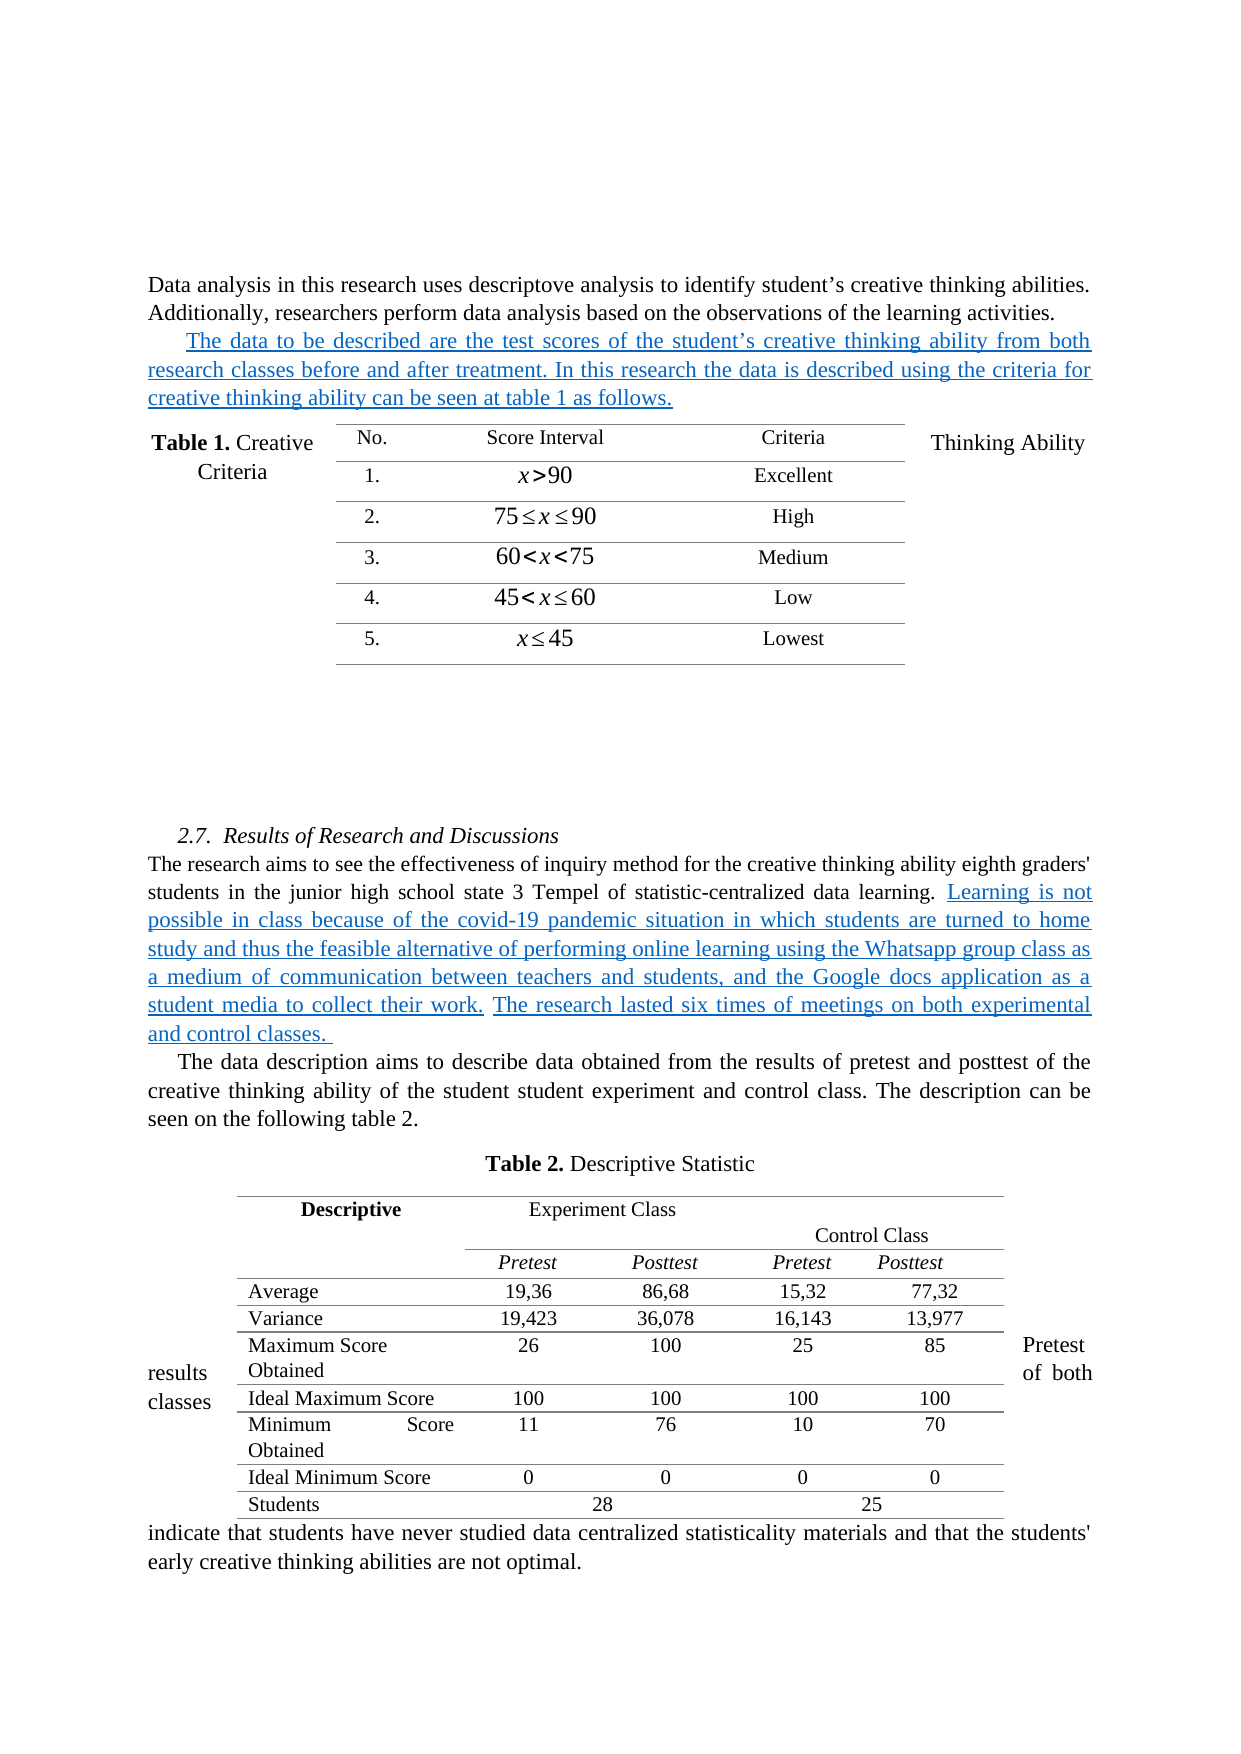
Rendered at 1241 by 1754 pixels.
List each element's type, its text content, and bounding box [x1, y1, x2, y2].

text Data analysis in this research uses descriptove analysis to identify student’s creative thinking abilities. Additionally, researchers perform data analysis based on the observations of the learning activities. [148, 297, 1092, 325]
table_cell 2. [336, 502, 408, 542]
table_cell Pretest [465, 1250, 591, 1277]
table_cell 3. [336, 543, 408, 582]
table_cell 19,423 [465, 1306, 591, 1331]
table_cell Maximum Score Obtained [237, 1333, 465, 1384]
table_cell Minimum Score Obtained [237, 1413, 465, 1464]
table_header Descriptive [237, 1197, 465, 1277]
table_cell Students [237, 1492, 465, 1518]
table_cell [408, 462, 682, 501]
table_cell 0 [591, 1465, 739, 1491]
table_header Criteria [682, 425, 904, 461]
table_cell 76 [591, 1413, 739, 1464]
table_cell 1. [336, 462, 408, 501]
table_cell 19,36 [465, 1279, 591, 1304]
table_cell 0 [740, 1465, 866, 1491]
table_cell 100 [866, 1385, 1004, 1411]
table_cell 100 [591, 1385, 739, 1411]
table_cell 85 [866, 1333, 1004, 1384]
table_cell 26 [465, 1333, 591, 1384]
table_cell [408, 502, 682, 542]
table_cell 5. [336, 624, 408, 664]
text Table 1. Creative Thinking Ability Criteria [148, 429, 336, 484]
text Results of Research and Discussions [177, 822, 1092, 848]
table_cell 15,32 [740, 1279, 866, 1304]
table_cell Average [237, 1279, 465, 1304]
table_cell 28 [465, 1492, 739, 1518]
table_cell Excellent [682, 462, 904, 501]
table_cell 10 [740, 1413, 866, 1464]
text The data description aims to describe data obtained from the results of pretest and posttest of the creative thinking ability of the student student experiment and control class. The description can be seen on the following table 2. [148, 1048, 1092, 1077]
table_cell 25 [740, 1333, 866, 1384]
table_cell [408, 624, 682, 664]
text Table 1. Creative Thinking Ability Criteria [904, 429, 1092, 484]
table_cell Posttest [866, 1250, 1004, 1277]
table_cell Lowest [682, 624, 904, 664]
table_cell 4. [336, 584, 408, 623]
table_cell 11 [465, 1413, 591, 1464]
table_header Control Class [740, 1197, 1004, 1249]
text Pretest results of both classes indicate that students have never studied data centralized statisticality materials and that the students' early creative thinking abilities are not optimal. [148, 1546, 1092, 1574]
table_cell Variance [237, 1306, 465, 1331]
table_cell Ideal Maximum Score [237, 1385, 465, 1411]
table_cell [408, 584, 682, 623]
text Table 2. Descriptive Statistic [148, 1150, 1092, 1177]
text Pretest results of both classes indicate that students have never studied data centralized statisticality materials and that the students' early creative thinking abilities are not optimal. [1004, 1331, 1092, 1519]
table_cell 77,32 [866, 1279, 1004, 1304]
table_cell High [682, 502, 904, 542]
table_cell Pretest [740, 1250, 866, 1277]
table_cell 16,143 [740, 1306, 866, 1331]
table_cell 36,078 [591, 1306, 739, 1331]
table_cell [408, 543, 682, 582]
table_cell 100 [740, 1385, 866, 1411]
text The data to be described are the test scores of the student’s creative thinking ability from both research classes before and after treatment. In this research the data is described using the criteria for creative thinking ability can be seen at table 1 as follows. [148, 382, 1092, 411]
table_cell 0 [465, 1465, 591, 1491]
table_cell Medium [682, 543, 904, 582]
table_cell 25 [740, 1492, 1004, 1518]
table_header No. [336, 425, 408, 461]
table_cell 70 [866, 1413, 1004, 1464]
text The data description aims to describe data obtained from the results of pretest and posttest of the creative thinking ability of the student student experiment and control class. The description can be seen on the following table 2. [148, 1103, 1092, 1132]
table_cell 100 [591, 1333, 739, 1384]
table_cell Ideal Minimum Score [237, 1465, 465, 1491]
table_cell 86,68 [591, 1279, 739, 1304]
table_cell 0 [866, 1465, 1004, 1491]
table_header Score Interval [408, 425, 682, 461]
table_cell 100 [465, 1385, 591, 1411]
table_cell Posttest [591, 1250, 739, 1277]
table_cell 13,977 [866, 1306, 1004, 1331]
text Pretest results of both classes indicate that students have never studied data centralized statisticality materials and that the students' early creative thinking abilities are not optimal. [148, 1331, 237, 1519]
table_header Experiment Class [465, 1197, 739, 1249]
table_cell Low [682, 584, 904, 623]
text The data to be described are the test scores of the student’s creative thinking ability from both research classes before and after treatment. In this research the data is described using the criteria for creative thinking ability can be seen at table 1 as follows. [148, 327, 1092, 356]
